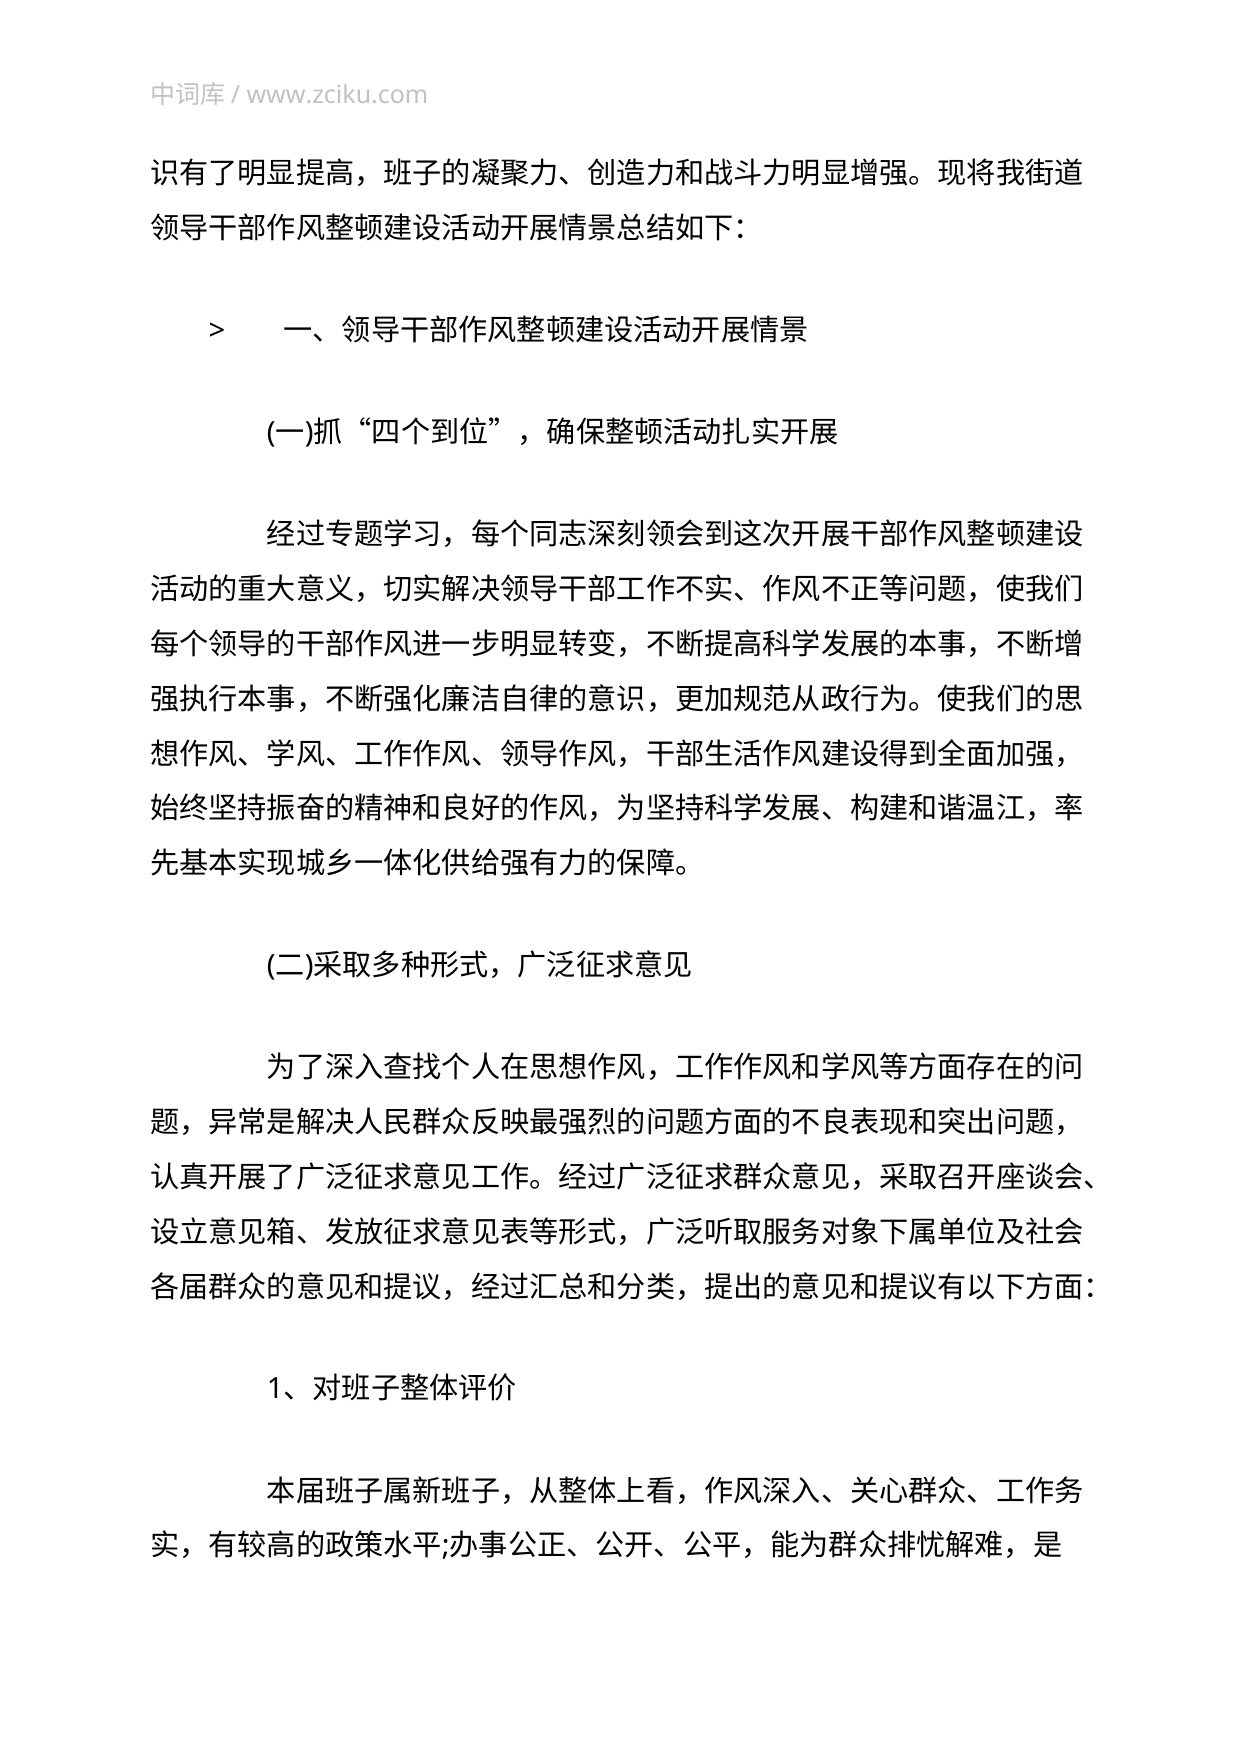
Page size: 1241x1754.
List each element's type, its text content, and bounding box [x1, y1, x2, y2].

text (二)采取多种形式，广泛征求意见 [150, 942, 1090, 984]
text 为了深入查找个人在思想作风，工作作风和学风等方面存在的问题，异常是解决人民群众反映最强烈的问题方面的不良表现和突出问题，认真开展了广泛征求意见工作。经过广泛征求群众意见，采取召开座谈会、设立意见箱、发放征求意见表等形式，广泛听取服务对象下属单位及社会各届群众的意见和提议，经过汇总和分类，提出的意见和提议有以下方面： [150, 1044, 1090, 1306]
text 1、对班子整体评价 [150, 1365, 1090, 1407]
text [150, 1467, 1090, 1564]
text 经过专题学习，每个同志深刻领会到这次开展干部作风整顿建设活动的重大意义，切实解决领导干部工作不实、作风不正等问题，使我们每个领导的干部作风进一步明显转变，不断提高科学发展的本事，不断增强执行本事，不断强化廉洁自律的意识，更加规范从政行为。使我们的思想作风、学风、工作作风、领导作风，干部生活作风建设得到全面加强，始终坚持振奋的精神和良好的作风，为坚持科学发展、构建和谐温江，率先基本实现城乡一体化供给强有力的保障。 [150, 511, 1090, 882]
text > 一、领导干部作风整顿建设活动开展情景 [150, 307, 1090, 349]
text (一)抓“四个到位”，确保整顿活动扎实开展 [150, 409, 1090, 451]
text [150, 150, 1090, 247]
